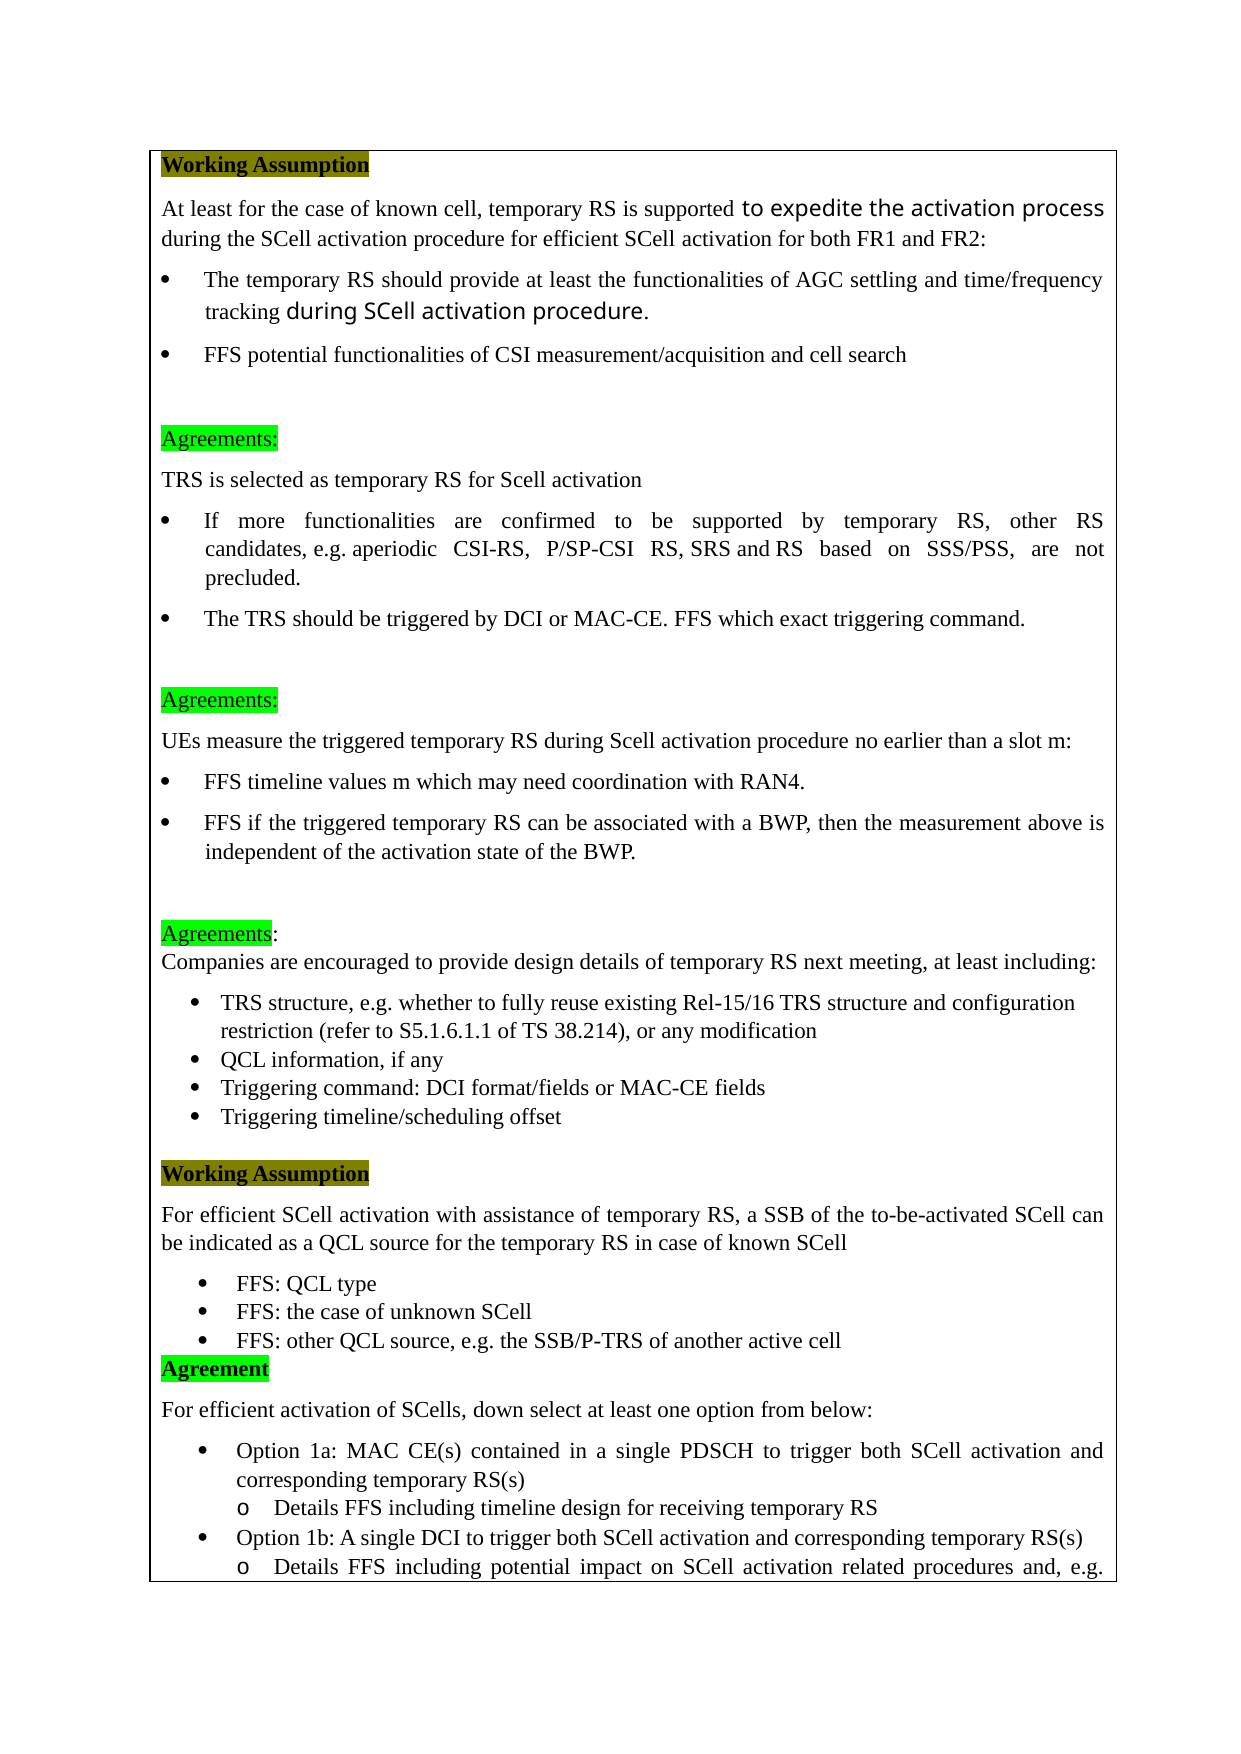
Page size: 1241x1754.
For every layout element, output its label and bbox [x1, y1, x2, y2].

table_header [151, 151, 1116, 1581]
